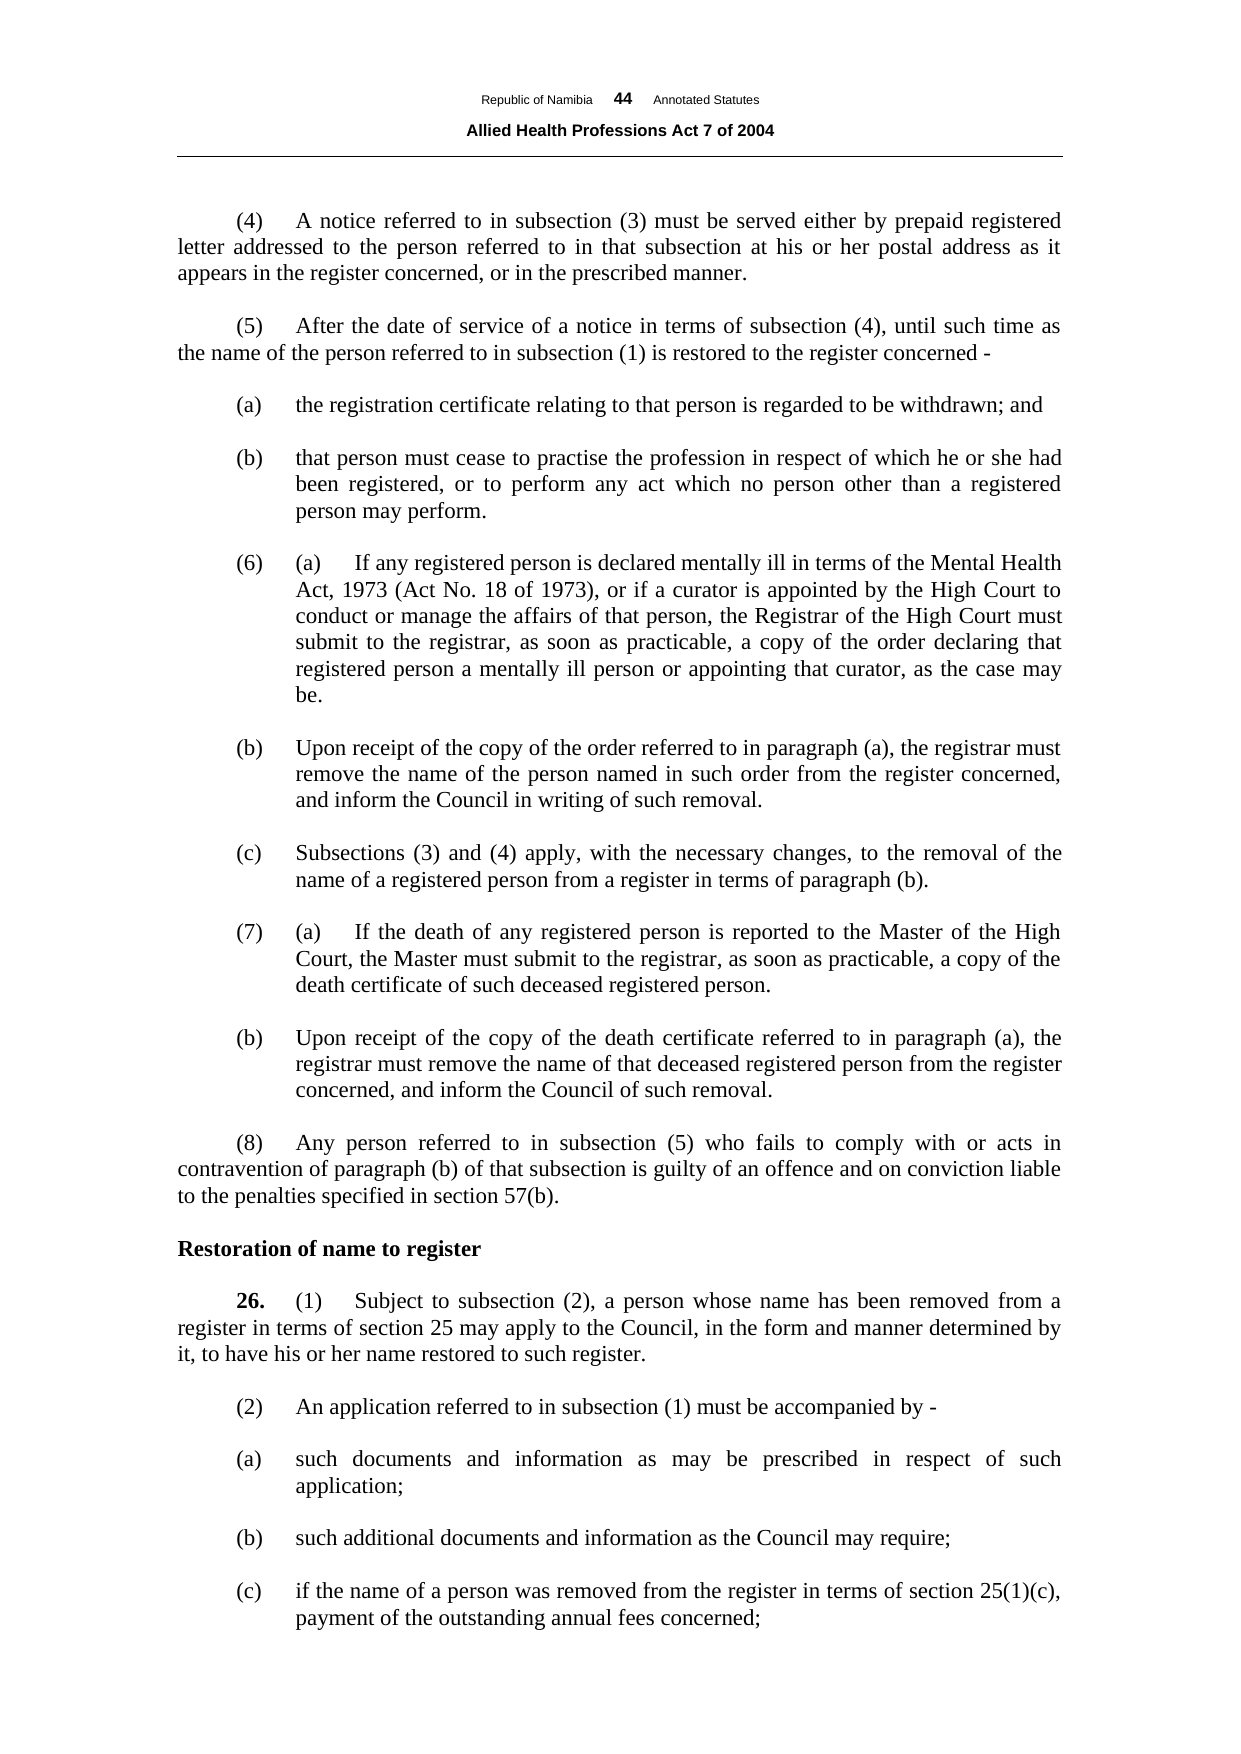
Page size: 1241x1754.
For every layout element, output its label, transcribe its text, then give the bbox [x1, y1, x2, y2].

text 26. (1) Subject to subsection (2), a person whose name has been removed from a register in terms of section 25 may apply to the Council, in the form and manner determined by it, to have his or her name restored to such register. [177, 1287, 1063, 1366]
text (4) A notice referred to in subsection (3) must be served either by prepaid registered letter addressed to the person referred to in that subsection at his or her postal address as it appears in the register concerned, or in the prescribed manner. [177, 207, 1063, 286]
text (2) An application referred to in subsection (1) must be accompanied by - [177, 1393, 1063, 1419]
text (5) After the date of service of a notice in terms of subsection (4), until such time as the name of the person referred to in subsection (1) is restored to the register concerned - [177, 312, 1063, 365]
text Restoration of name to register [177, 1234, 1063, 1261]
text (c) Subsections (3) and (4) apply, with the necessary changes, to the removal of the name of a registered person from a register in terms of paragraph (b). [236, 839, 1063, 892]
text (b) such additional documents and information as the Council may require; [236, 1524, 1063, 1551]
text (b) Upon receipt of the copy of the order referred to in paragraph (a), the registrar must remove the name of the person named in such order from the register concerned, and inform the Council in writing of such removal. [236, 734, 1063, 813]
text (7) (a) If the death of any registered person is reported to the Master of the High Court, the Master must submit to the registrar, as soon as practicable, a copy of the death certificate of such deceased registered person. [236, 918, 1063, 997]
text (b) that person must cease to practise the profession in respect of which he or she had been registered, or to perform any act which no person other than a registered person may perform. [236, 444, 1063, 523]
text (b) Upon receipt of the copy of the death certificate referred to in paragraph (a), the registrar must remove the name of that deceased registered person from the register concerned, and inform the Council of such removal. [236, 1024, 1063, 1103]
text (c) if the name of a person was removed from the register in terms of section 25(1)(c), payment of the outstanding annual fees concerned; [236, 1577, 1063, 1630]
text (a) the registration certificate relating to that person is regarded to be withdrawn; and [236, 391, 1063, 418]
text (6) (a) If any registered person is declared mentally ill in terms of the Mental Health Act, 1973 (Act No. 18 of 1973), or if a curator is appointed by the High Court to conduct or manage the affairs of that person, the Registrar of the High Court must submit to the registrar, as soon as practicable, a copy of the order declaring that registered person a mentally ill person or appointing that curator, as the case may be. [236, 549, 1063, 707]
text (a) such documents and information as may be prescribed in respect of such application; [236, 1445, 1063, 1498]
text (8) Any person referred to in subsection (5) who fails to comply with or acts in contravention of paragraph (b) of that subsection is guilty of an offence and on conviction liable to the penalties specified in section 57(b). [177, 1129, 1063, 1208]
